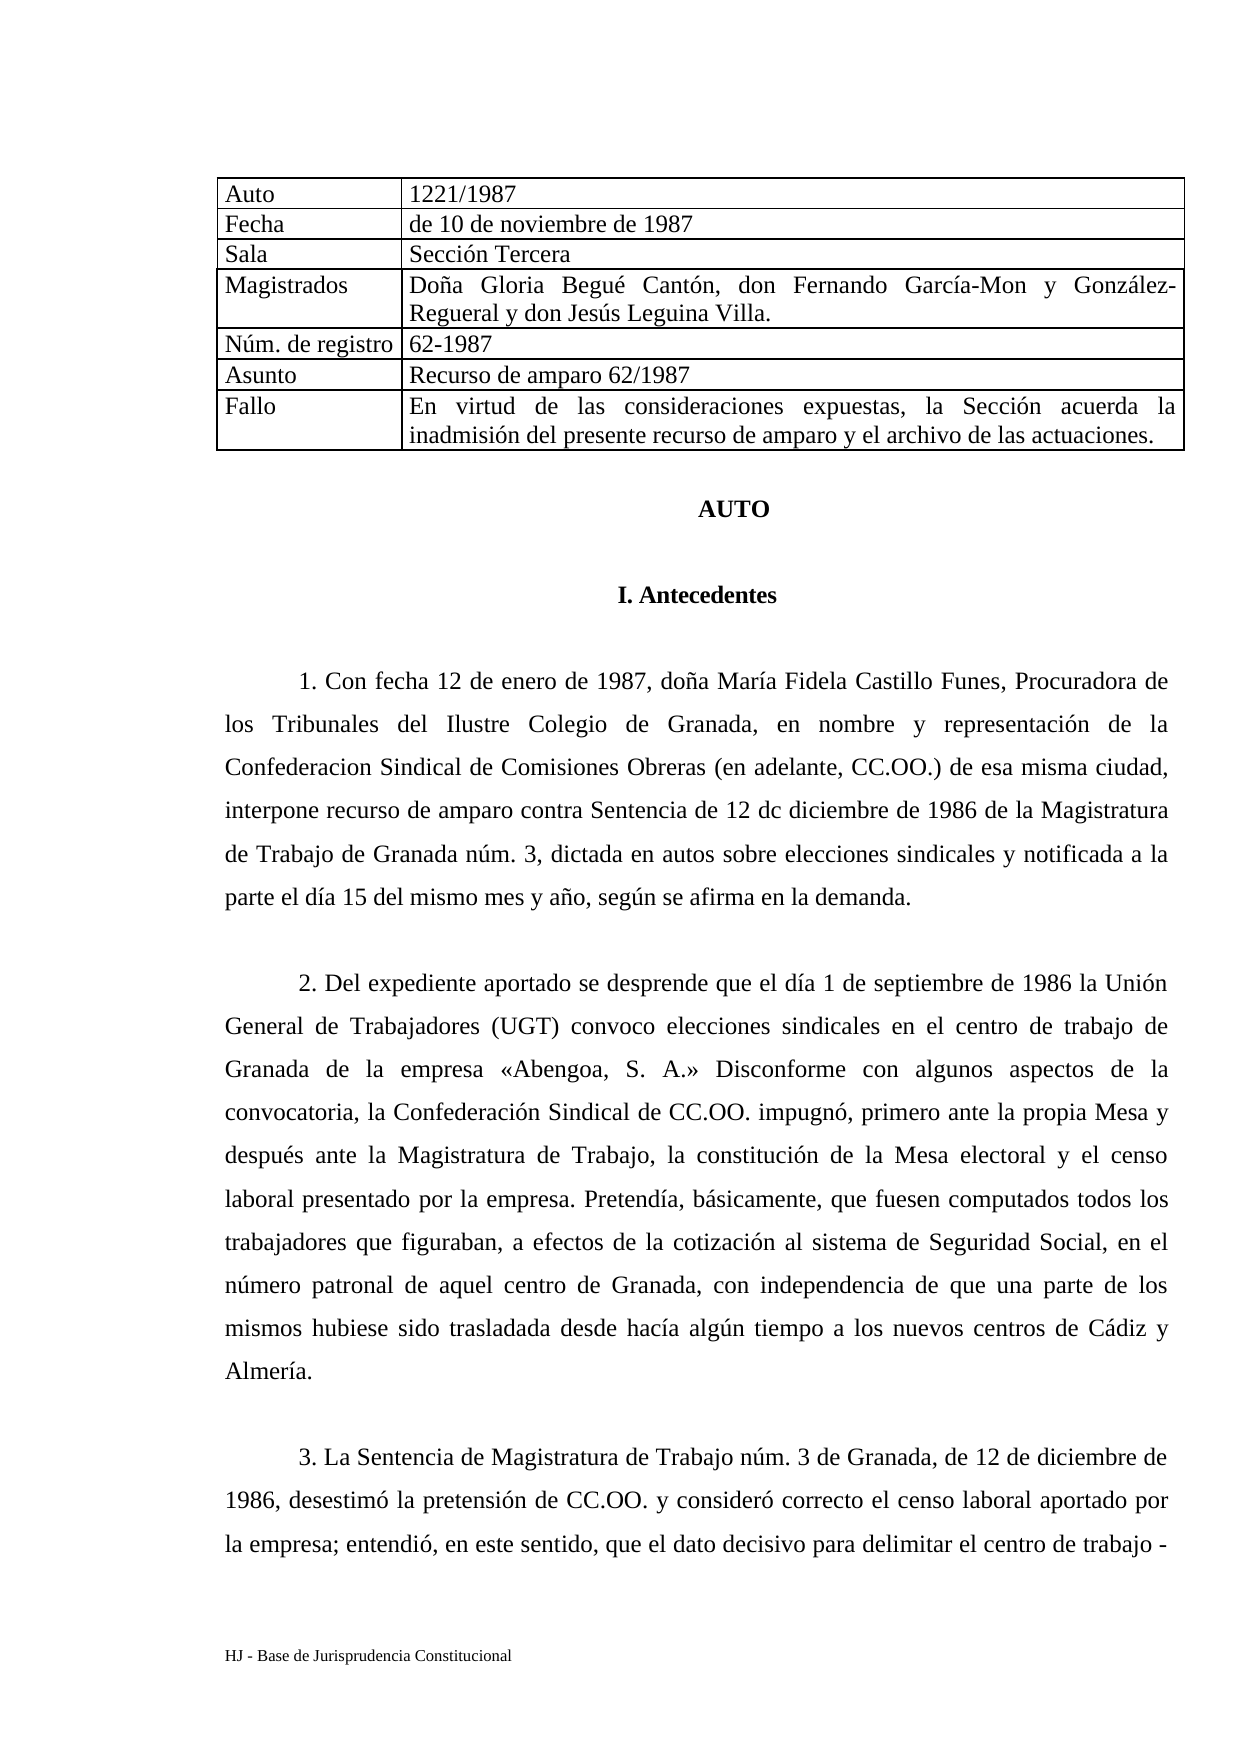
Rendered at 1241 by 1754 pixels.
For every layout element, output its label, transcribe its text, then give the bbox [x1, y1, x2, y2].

table_cell de 10 de noviembre de 1987 [402, 209, 1184, 238]
table_header Auto [218, 179, 401, 207]
table_cell Magistrados [218, 270, 401, 327]
text AUTO [224, 494, 1169, 522]
table_cell Fallo [218, 391, 401, 448]
table_cell Doña Gloria Begué Cantón, don Fernando García-Mon y González-Regueral y don Jesús Leguina Villa. [403, 270, 1183, 327]
table_cell En virtud de las consideraciones expuestas, la Sección acuerda la inadmisión del presente recurso de amparo y el archivo de las actuaciones. [403, 391, 1183, 448]
table_header 1221/1987 [402, 179, 1184, 207]
text 2. Del expediente aportado se desprende que el día 1 de septiembre de 1986 la Unión General de Trabajadores (UGT) convoco elecciones sindicales en el centro de trabajo de Granada de la empresa «Abengoa, S. A.» Disconforme con algunos aspectos de la convocatoria, la Confederación Sindical de CC.OO. impugnó, primero ante la propia Mesa y después ante la Magistratura de Trabajo, la constitución de la Mesa electoral y el censo laboral presentado por la empresa. Pretendía, básicamente, que fuesen computados todos los trabajadores que figuraban, a efectos de la cotización al sistema de Seguridad Social, en el número patronal de aquel centro de Granada, con independencia de que una parte de los mismos hubiese sido trasladada desde hacía algún tiempo a los nuevos centros de Cádiz y Almería. [224, 968, 1169, 1385]
table_cell Sección Tercera [402, 240, 1184, 268]
table_cell Fecha [218, 209, 401, 238]
table_cell Sala [218, 240, 401, 268]
table_cell Núm. de registro [218, 329, 401, 358]
table_cell Asunto [218, 360, 401, 389]
table_cell 62-1987 [403, 329, 1183, 358]
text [224, 1442, 1169, 1557]
table_cell Recurso de amparo 62/1987 [403, 360, 1183, 389]
text I. Antecedentes [224, 580, 1169, 609]
text 1. Con fecha 12 de enero de 1987, doña María Fidela Castillo Funes, Procuradora de los Tribunales del Ilustre Colegio de Granada, en nombre y representación de la Confederacion Sindical de Comisiones Obreras (en adelante, CC.OO.) de esa misma ciudad, interpone recurso de amparo contra Sentencia de 12 dc diciembre de 1986 de la Magistratura de Trabajo de Granada núm. 3, dictada en autos sobre elecciones sindicales y notificada a la parte el día 15 del mismo mes y año, según se afirma en la demanda. [224, 666, 1169, 911]
